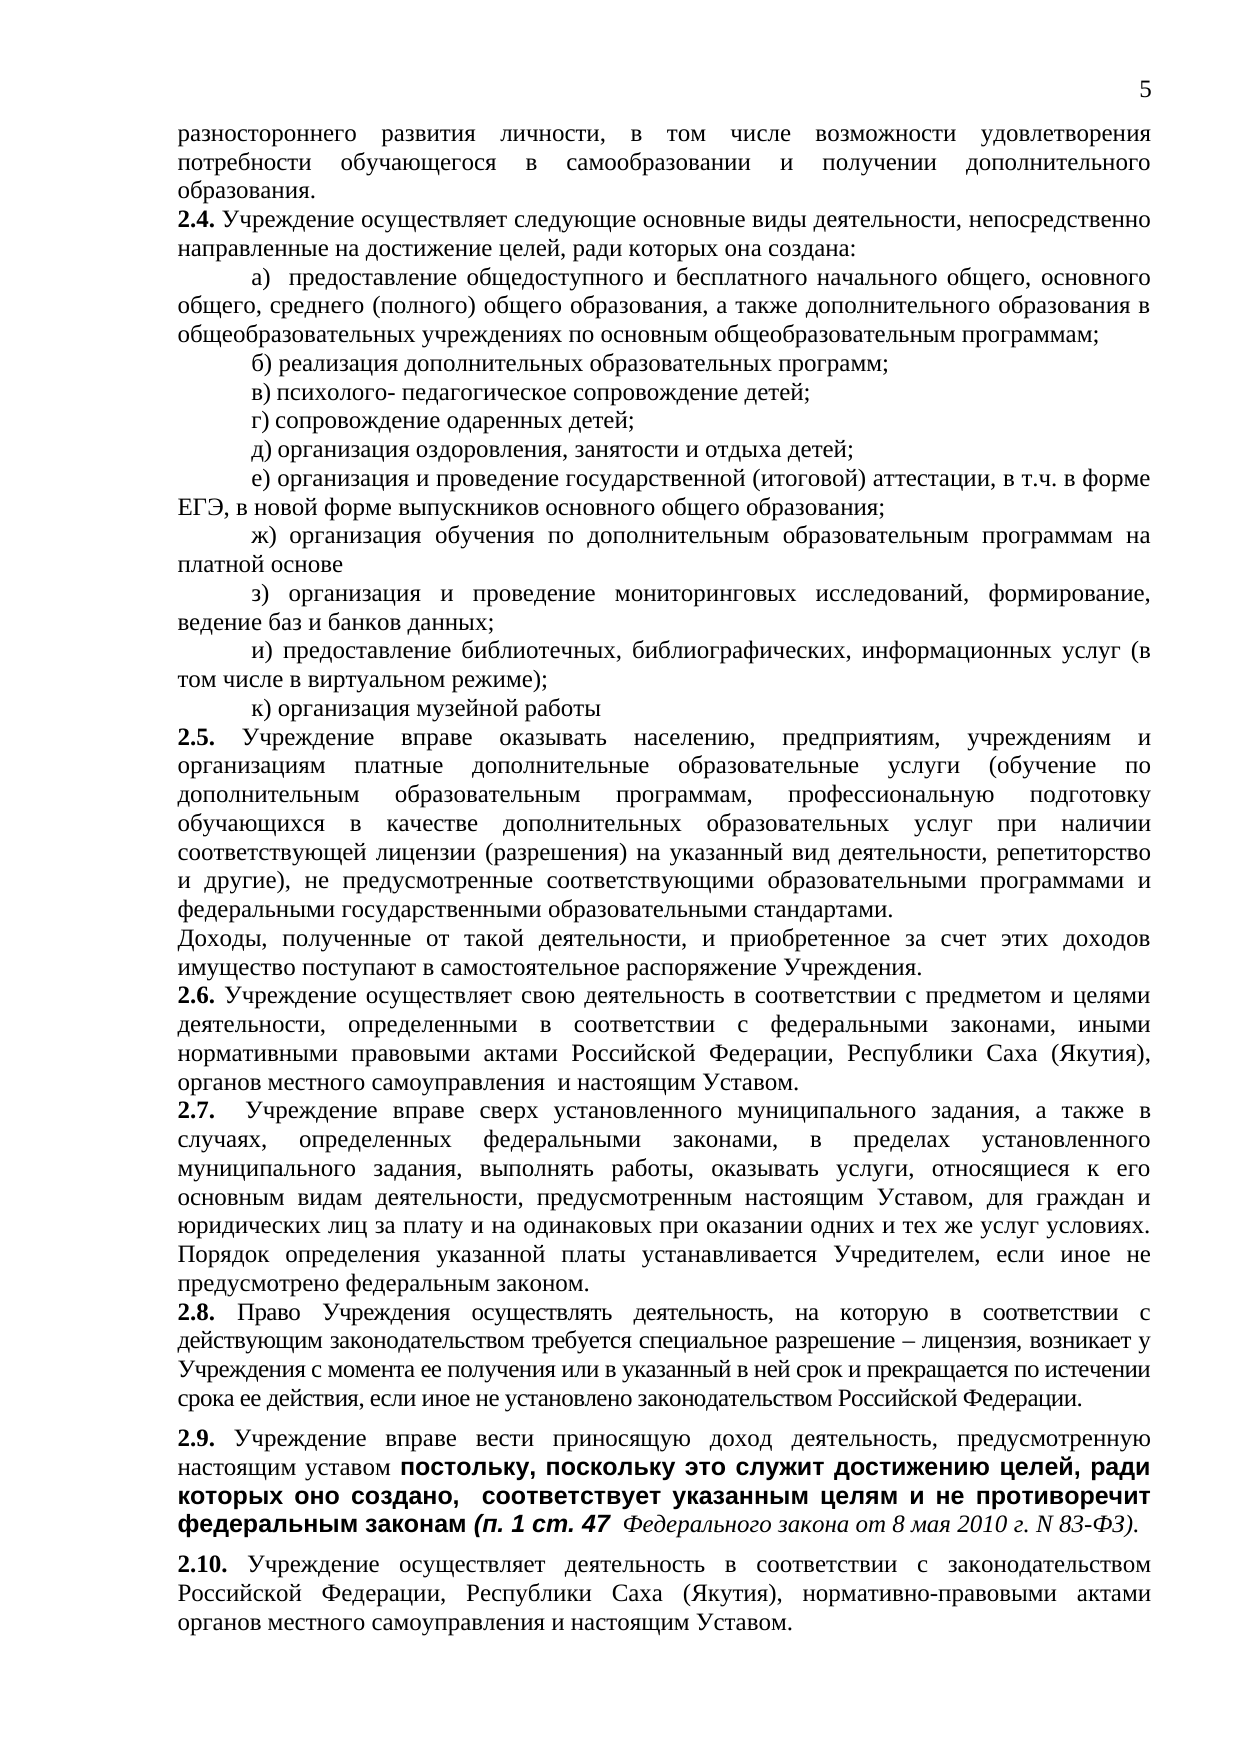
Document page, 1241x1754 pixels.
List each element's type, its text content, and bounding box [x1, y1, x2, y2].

text 2.6. Учреждение осуществляет свою деятельность в соответствии с предметом и целями деятельности, определенными в соответствии с федеральными законами, иными нормативными правовыми актами Российской Федерации, Республики Саха (Якутия), органов местного самоуправления и настоящим Уставом. [177, 981, 1152, 1096]
subtitle 2.9. Учреждение вправе вести приносящую доход деятельность, предусмотренную настоящим уставом постольку, поскольку это служит достижению целей, ради которых оно создано, соответствует указанным целям и не противоречит федеральным законам (п. 1 ст. 47 Федерального закона от 8 мая 2010 г. N 83-ФЗ). [177, 1423, 1152, 1538]
text 2.10. Учреждение осуществляет деятельность в соответствии с законодательством Российской Федерации, Республики Саха (Якутия), нормативно-правовыми актами органов местного самоуправления и настоящим Уставом. [177, 1549, 1152, 1636]
text 2.4. Учреждение осуществляет следующие основные виды деятельности, непосредственно направленные на достижение целей, ради которых она создана: [177, 204, 1152, 262]
text к) организация музейной работы [177, 693, 1152, 722]
text з) организация и проведение мониторинговых исследований, формирование, ведение баз и банков данных; [177, 578, 1152, 636]
text ж) организация обучения по дополнительным образовательным программам на платной основе [177, 521, 1152, 578]
text а) предоставление общедоступного и бесплатного начального общего, основного общего, среднего (полного) общего образования, а также дополнительного образования в общеобразовательных учреждениях по основным общеобразовательным программам; [177, 262, 1152, 348]
text 2.8. Право Учреждения осуществлять деятельность, на которую в соответствии с действующим законодательством требуется специальное разрешение – лицензия, возникает у Учреждения с момента ее получения или в указанный в ней срок и прекращается по истечении срока ее действия, если иное не установлено законодательством Российской Федерации. [177, 1297, 1152, 1412]
text Доходы, полученные от такой деятельности, и приобретенное за счет этих доходов имущество поступают в самостоятельное распоряжение Учреждения. [177, 923, 1152, 981]
text е) организация и проведение государственной (итоговой) аттестации, в т.ч. в форме ЕГЭ, в новой форме выпускников основного общего образования; [177, 463, 1152, 521]
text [177, 118, 1152, 204]
text и) предоставление библиотечных, библиографических, информационных услуг (в том числе в виртуальном режиме); [177, 636, 1152, 693]
text г) сопровождение одаренных детей; [177, 406, 1152, 434]
text б) реализация дополнительных образовательных программ; [177, 348, 1152, 377]
text 2.5. Учреждение вправе оказывать населению, предприятиям, учреждениям и организациям платные дополнительные образовательные услуги (обучение по дополнительным образовательным программам, профессиональную подготовку обучающихся в качестве дополнительных образовательных услуг при наличии соответствующей лицензии (разрешения) на указанный вид деятельности, репетиторство и другие), не предусмотренные соответствующими образовательными программами и федеральными государственными образовательными стандартами. [177, 722, 1152, 923]
text д) организация оздоровления, занятости и отдыха детей; [177, 434, 1152, 463]
text в) психолого- педагогическое сопровождение детей; [177, 377, 1152, 406]
text 2.7. Учреждение вправе сверх установленного муниципального задания, а также в случаях, определенных федеральными законами, в пределах установленного муниципального задания, выполнять работы, оказывать услуги, относящиеся к его основным видам деятельности, предусмотренным настоящим Уставом, для граждан и юридических лиц за плату и на одинаковых при оказании одних и тех же услуг условиях. Порядок определения указанной платы устанавливается Учредителем, если иное не предусмотрено федеральным законом. [177, 1096, 1152, 1297]
